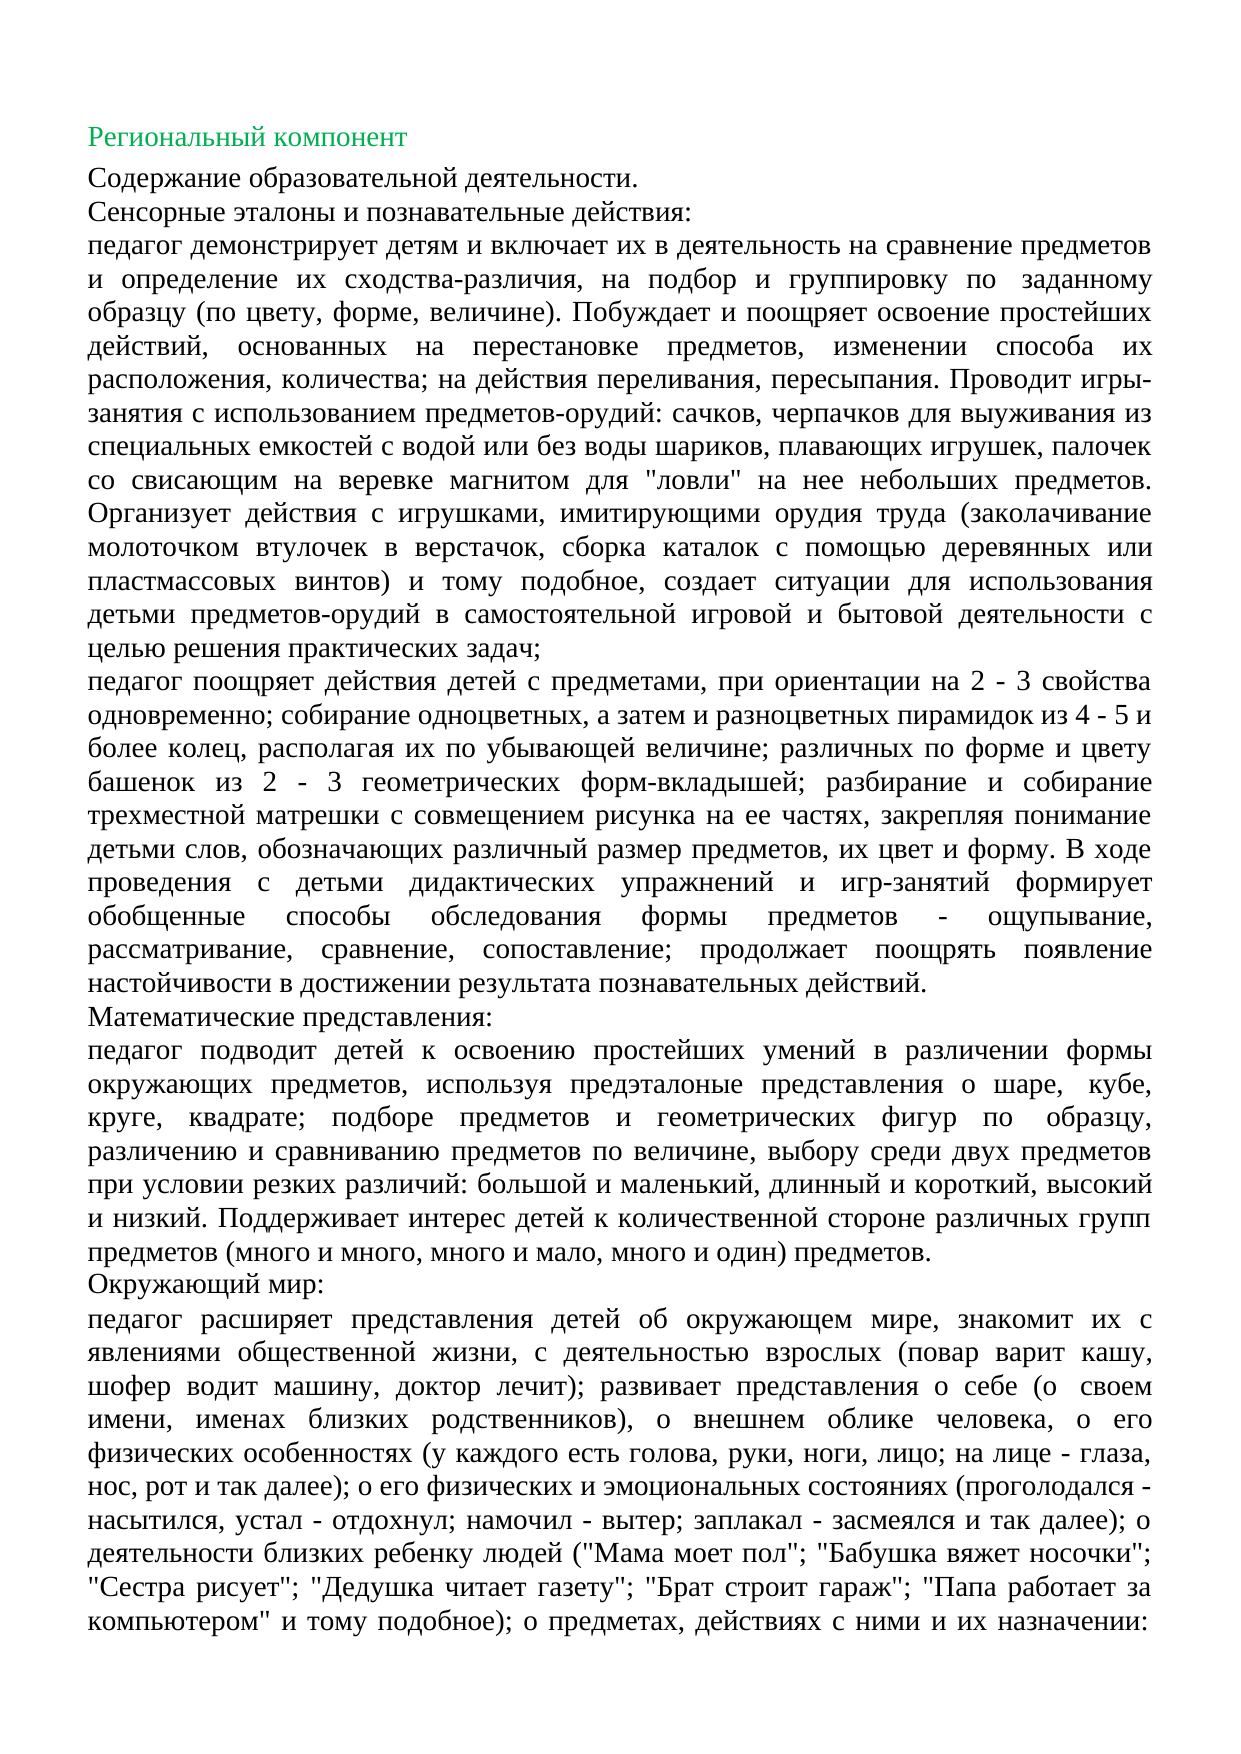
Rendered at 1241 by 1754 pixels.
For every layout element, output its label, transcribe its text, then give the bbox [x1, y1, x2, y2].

text педагог поощряет действия детей с предметами, при ориентации на 2 - 3 свойства одновременно; собирание одноцветных, а затем и разноцветных пирамидок из 4 - 5 и более колец, располагая их по убывающей величине; различных по форме и цвету башенок из 2 - 3 геометрических форм-вкладышей; разбирание и собирание трехместной матрешки с совмещением рисунка на ее частях, закрепляя понимание детьми слов, обозначающих различный размер предметов, их цвет и форму. В ходе проведения с детьми дидактических упражнений и игр-занятий формирует обобщенные способы обследования формы предметов - ощупывание, рассматривание, сравнение, сопоставление; продолжает поощрять появление настойчивости в достижении результата познавательных действий. [87, 663, 1153, 999]
text педагог расширяет представления детей об окружающем мире, знакомит их с явлениями общественной жизни, с деятельностью взрослых (повар варит кашу, шофер водит машину, доктор лечит); развивает представления о себе (о своем имени, именах близких родственников), о внешнем облике человека, о его физических особенностях (у каждого есть голова, руки, ноги, лицо; на лице - глаза, нос, рот и так далее); о его физических и эмоциональных состояниях (проголодался - насытился, устал - отдохнул; намочил - вытер; заплакал - засмеялся и так далее); о деятельности близких ребенку людей ("Мама моет пол"; "Бабушка вяжет носочки"; "Сестра рисует"; "Дедушка читает газету"; "Брат строит гараж"; "Папа работает за компьютером" и тому подобное); о предметах, действиях с ними и их назначении: [87, 1301, 1153, 1636]
text педагог подводит детей к освоению простейших умений в различении формы окружающих предметов, используя предэталоные представления о шаре, кубе, круге, квадрате; подборе предметов и геометрических фигур по образцу, различению и сравниванию предметов по величине, выбору среди двух предметов при условии резких различий: большой и маленький, длинный и короткий, высокий и низкий. Поддерживает интерес детей к количественной стороне различных групп предметов (много и много, много и мало, много и один) предметов. [87, 1032, 1152, 1267]
text Содержание образовательной деятельности. [87, 160, 1169, 194]
text Сенсорные эталоны и познавательные действия: [87, 194, 1169, 227]
text Региональный компонент [87, 119, 1169, 153]
text педагог демонстрирует детям и включает их в деятельность на сравнение предметов и определение их сходства-различия, на подбор и группировку по заданному образцу (по цвету, форме, величине). Побуждает и поощряет освоение простейших действий, основанных на перестановке предметов, изменении способа их расположения, количества; на действия переливания, пересыпания. Проводит игры- занятия с использованием предметов-орудий: сачков, черпачков для выуживания из специальных емкостей с водой или без воды шариков, плавающих игрушек, палочек со свисающим на веревке магнитом для "ловли" на нее небольших предметов. Организует действия с игрушками, имитирующими орудия труда (заколачивание молоточком втулочек в верстачок, сборка каталок с помощью деревянных или пластмассовых винтов) и тому подобное, создает ситуации для использования детьми предметов-орудий в самостоятельной игровой и бытовой деятельности с целью решения практических задач; [87, 227, 1153, 663]
text Окружающий мир: [87, 1267, 1169, 1301]
text Математические представления: [87, 999, 1169, 1032]
